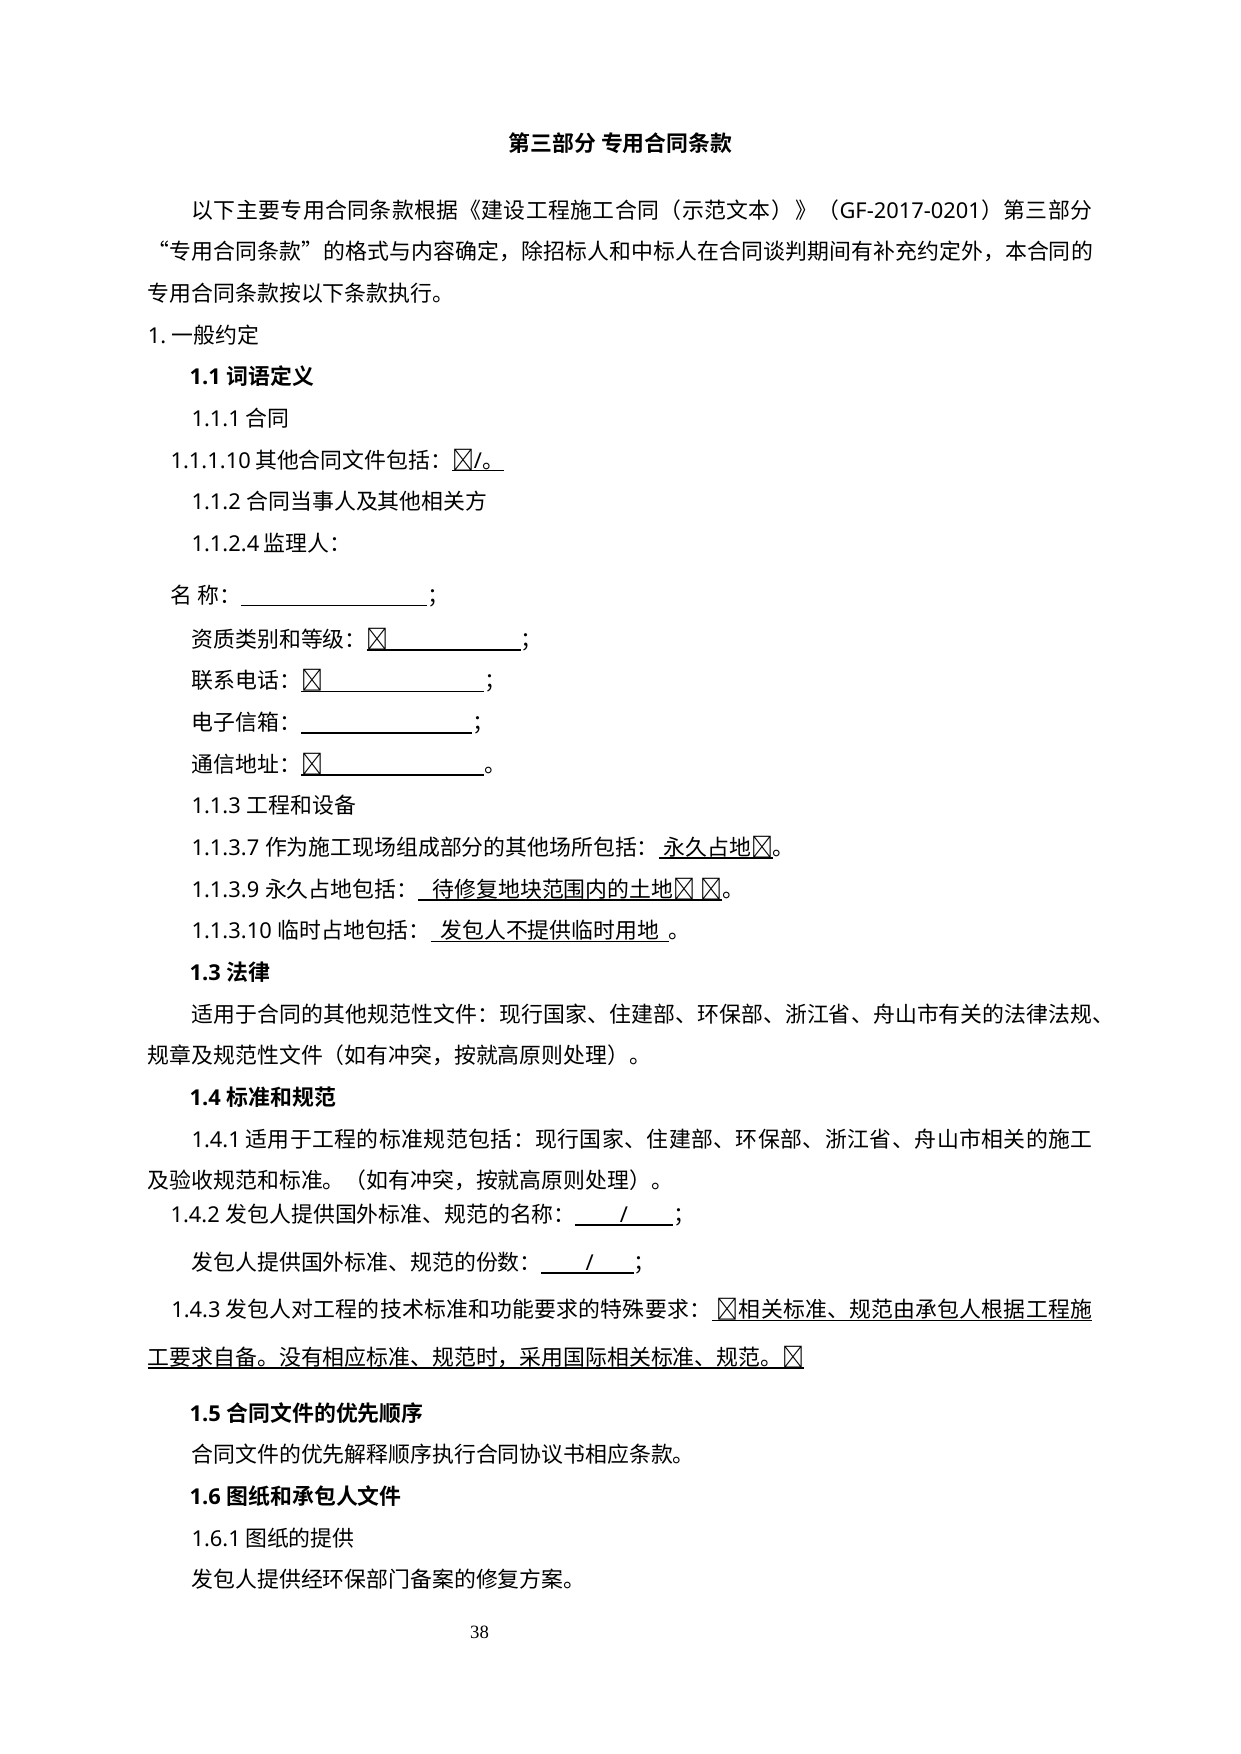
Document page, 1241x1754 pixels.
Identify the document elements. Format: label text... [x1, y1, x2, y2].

text 1.4.1适用于工程的标准规范包括：现行国家、住建部、环保部、浙江省、舟山市相关的施工及验收规范和标准。（如有冲突，按就高原则处理）。 [148, 1114, 1093, 1197]
text 1.1.2.4监理人： [148, 518, 1093, 560]
text 通信地址： 。 [148, 739, 1093, 781]
text 1.1.1合同 [148, 393, 1093, 435]
text 1.1.3.10 临时占地包括： 发包人不提供临时用地 。 [148, 906, 1093, 947]
text 1.1.3.7 作为施工现场组成部分的其他场所包括： 永久占地。 [148, 822, 1093, 864]
text 1.1.1.10其他合同文件包括：/。 [148, 435, 1093, 476]
text 1. 一般约定 [148, 310, 1093, 351]
text 合同文件的优先解释顺序执行合同协议书相应条款。 [148, 1429, 1093, 1471]
text 1.6 图纸和承包人文件 [148, 1471, 1093, 1513]
text 联系电话： ； [148, 656, 1093, 697]
text 第三部分 专用合同条款 [148, 118, 1093, 160]
text 1.1.2 合同当事人及其他相关方 [148, 476, 1093, 518]
text 1.1.3.9 永久占地包括： 待修复地块范围内的土地 。 [148, 864, 1093, 906]
text 名 称： ； [148, 560, 1093, 614]
text 以下主要专用合同条款根据《建设工程施工合同（示范文本）》（GF-2017-0201）第三部分“专用合同条款”的格式与内容确定，除招标人和中标人在合同谈判期间有补充约定外，本合同的专用合同条款按以下条款执行。 [148, 185, 1093, 310]
text 发包人提供经环保部门备案的修复方案。 [148, 1554, 1093, 1596]
text 发包人提供国外标准、规范的份数： / ； [148, 1245, 1093, 1277]
text 适用于合同的其他规范性文件：现行国家、住建部、环保部、浙江省、舟山市有关的法律法规、规章及规范性文件（如有冲突，按就高原则处理）。 [148, 989, 1093, 1072]
text 1.6.1图纸的提供 [148, 1513, 1093, 1554]
text 1.4.2 发包人提供国外标准、规范的名称： / ； [148, 1197, 1093, 1229]
text 1.1.3 工程和设备 [148, 781, 1093, 822]
text 1.5 合同文件的优先顺序 [148, 1388, 1093, 1429]
text 1.1 词语定义 [148, 351, 1093, 393]
text 1.4 标准和规范 [148, 1072, 1093, 1114]
text 电子信箱： ； [148, 697, 1093, 739]
text 1.3 法律 [148, 947, 1093, 989]
text 1.4.3发包人对工程的技术标准和功能要求的特殊要求： 相关标准、规范由承包人根据工程施工要求自备。没有相应标准、规范时，采用国际相关标准、规范。 [148, 1292, 1093, 1372]
text 资质类别和等级： ； [148, 614, 1093, 656]
